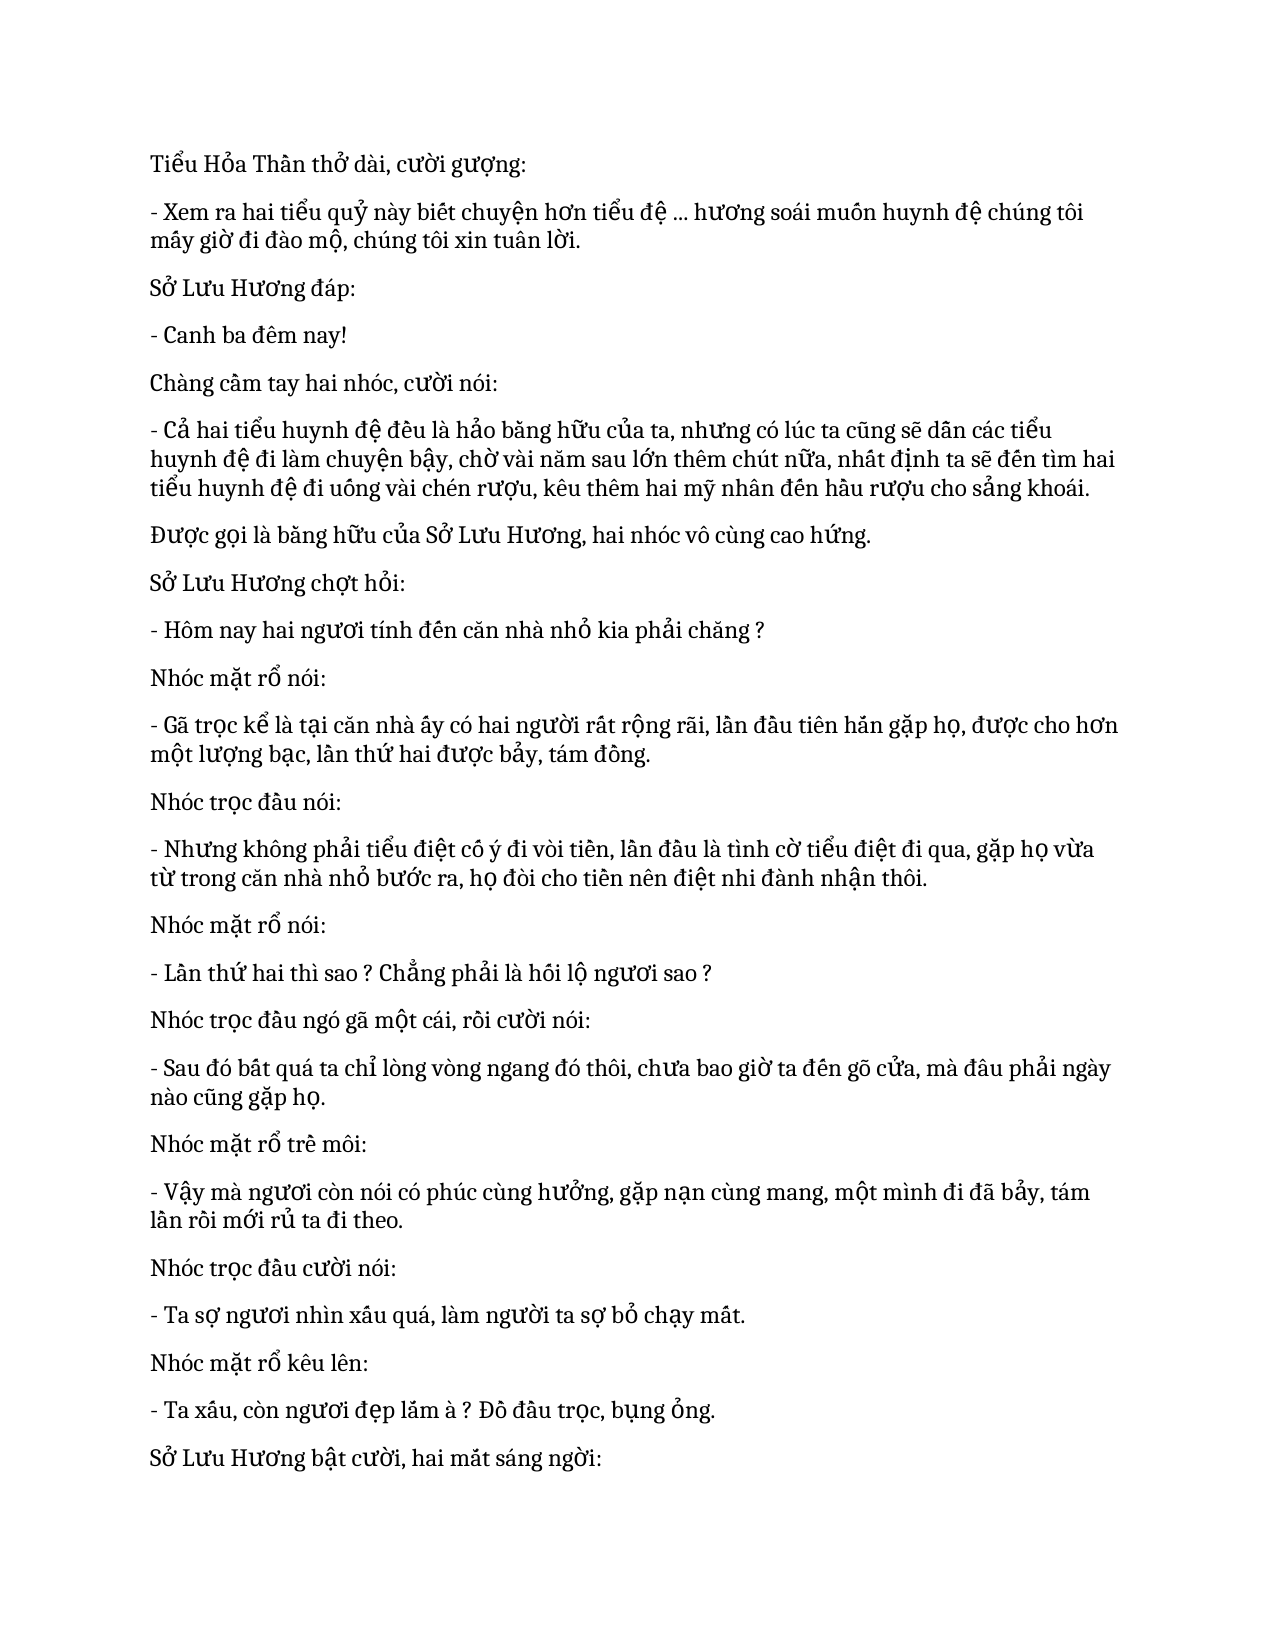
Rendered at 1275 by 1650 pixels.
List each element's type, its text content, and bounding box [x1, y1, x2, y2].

text - Sau đó bất quá ta chỉ lòng vòng ngang đó thôi, chưa bao giờ ta đến gõ cửa, mà đâu phải ngày nào cũng gặp họ. [150, 1054, 1125, 1111]
text Sở Lưu Hương đáp: [150, 274, 1125, 302]
text - Lần thứ hai thì sao ? Chẳng phải là hối lộ ngươi sao ? [150, 959, 1125, 987]
text - Nhưng không phải tiểu điệt cố ý đi vòi tiền, lần đầu là tình cờ tiểu điệt đi qua, gặp họ vừa từ trong căn nhà nhỏ bước ra, họ đòi cho tiền nên điệt nhi đành nhận thôi. [150, 835, 1125, 892]
text Nhóc mặt rổ kêu lên: [150, 1349, 1125, 1377]
text - Gã trọc kể là tại căn nhà ấy có hai người rất rộng rãi, lần đầu tiên hắn gặp họ, được cho hơn một lượng bạc, lần thứ hai được bảy, tám đồng. [150, 711, 1125, 769]
text - Xem ra hai tiểu quỷ này biết chuyện hơn tiểu đệ ... hương soái muốn huynh đệ chúng tôi mấy giờ đi đào mộ, chúng tôi xin tuân lời. [150, 197, 1125, 255]
text Chàng cầm tay hai nhóc, cười nói: [150, 369, 1125, 397]
text - Canh ba đêm nay! [150, 321, 1125, 350]
text Được gọi là bằng hữu của Sở Lưu Hương, hai nhóc vô cùng cao hứng. [150, 521, 1125, 550]
text Nhóc mặt rổ nói: [150, 911, 1125, 940]
text Sở Lưu Hương chợt hỏi: [150, 569, 1125, 597]
text Nhóc trọc đầu ngó gã một cái, rồi cười nói: [150, 1006, 1125, 1035]
text - Ta xấu, còn ngươi đẹp lắm à ? Đồ đầu trọc, bụng ỏng. [150, 1396, 1125, 1425]
text Nhóc trọc đầu nói: [150, 787, 1125, 816]
text Nhóc mặt rổ trề môi: [150, 1130, 1125, 1159]
text Tiểu Hỏa Thần thở dài, cười gượng: [150, 150, 1125, 179]
text Sở Lưu Hương bật cười, hai mắt sáng ngời: [150, 1444, 1125, 1472]
text Nhóc trọc đầu cười nói: [150, 1254, 1125, 1282]
text - Ta sợ ngươi nhìn xấu quá, làm người ta sợ bỏ chạy mất. [150, 1301, 1125, 1330]
text - Cả hai tiểu huynh đệ đều là hảo bằng hữu của ta, nhưng có lúc ta cũng sẽ dẫn các tiểu huynh đệ đi làm chuyện bậy, chờ vài năm sau lớn thêm chút nữa, nhất định ta sẽ đến tìm hai tiểu huynh đệ đi uống vài chén rượu, kêu thêm hai mỹ nhân đến hầu rượu cho sảng khoái. [150, 416, 1125, 502]
text - Hôm nay hai ngươi tính đến căn nhà nhỏ kia phải chăng ? [150, 616, 1125, 645]
text - Vậy mà ngươi còn nói có phúc cùng hưởng, gặp nạn cùng mang, một mình đi đã bảy, tám lần rồi mới rủ ta đi theo. [150, 1177, 1125, 1235]
text Nhóc mặt rổ nói: [150, 664, 1125, 692]
